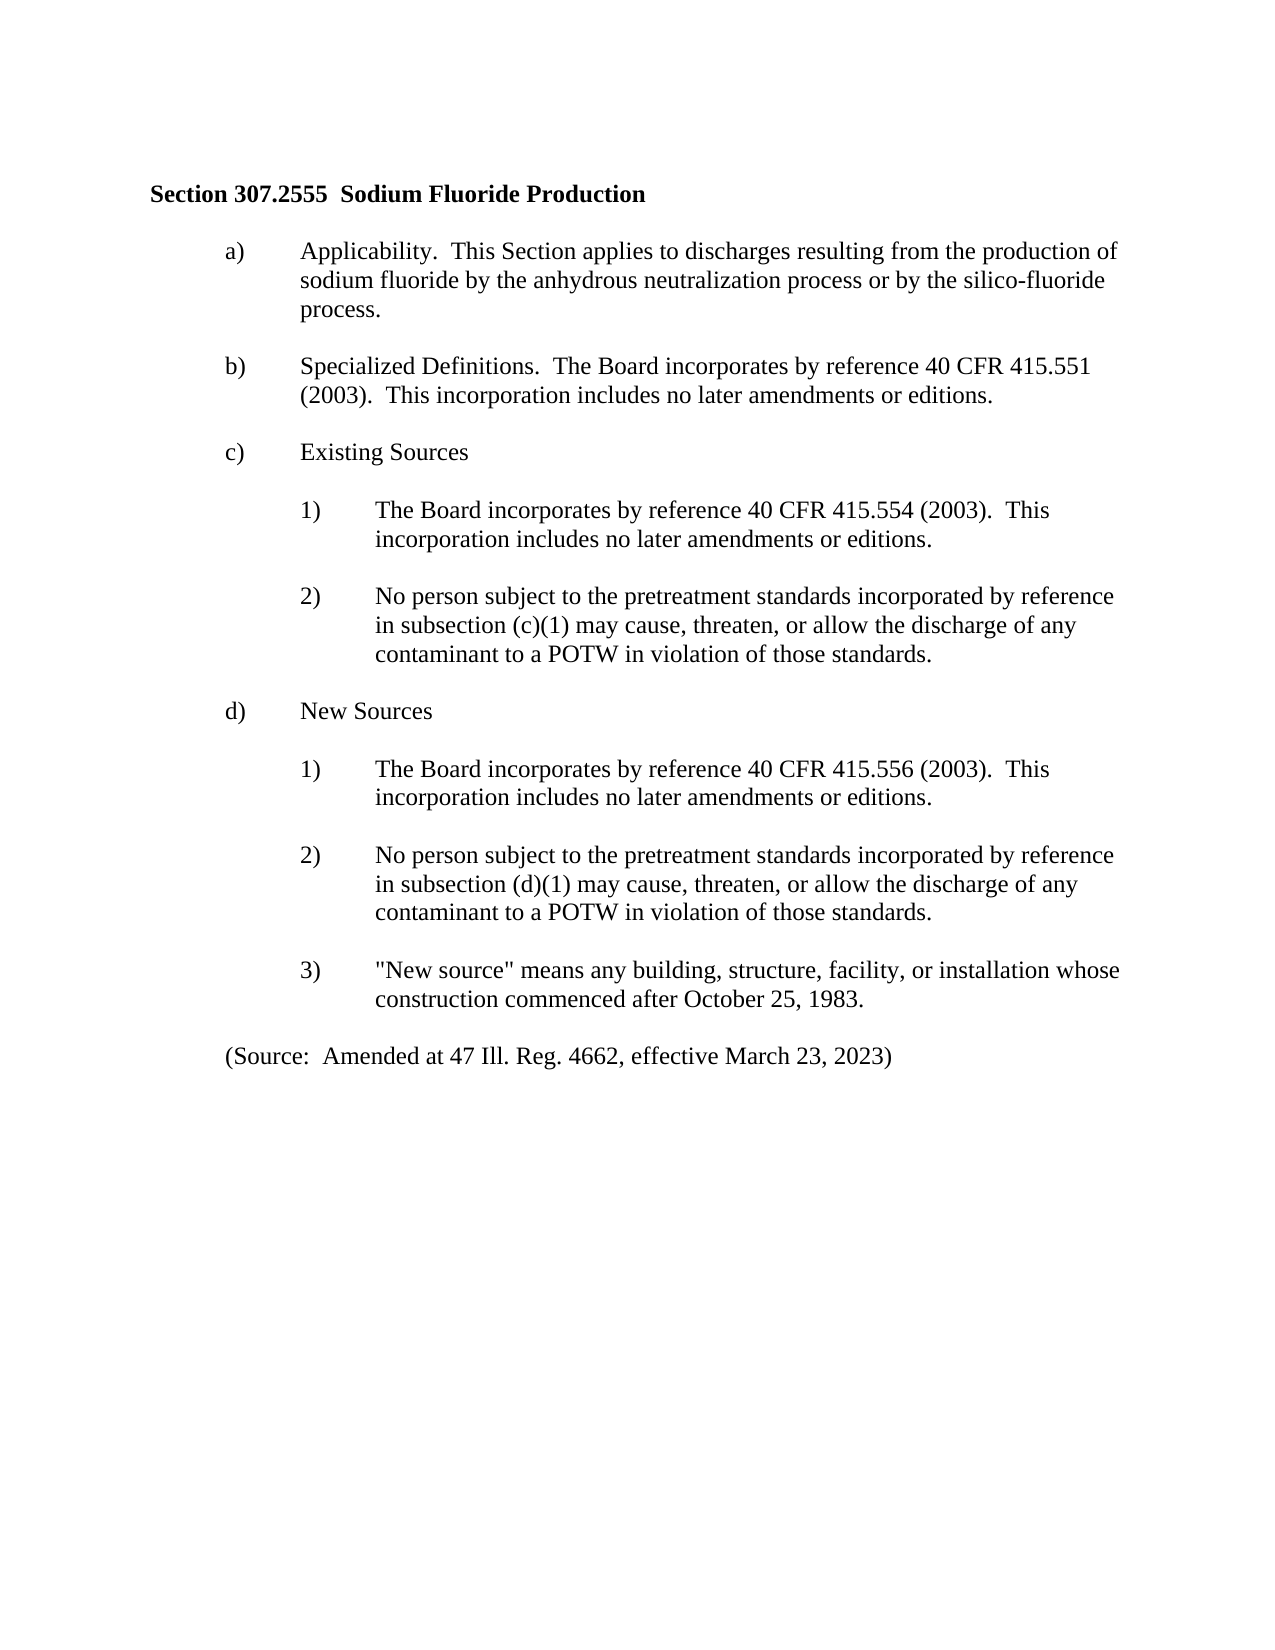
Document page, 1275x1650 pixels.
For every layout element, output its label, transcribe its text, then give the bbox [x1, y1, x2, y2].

text c) Existing Sources [225, 437, 1125, 466]
text d) New Sources [225, 696, 1125, 725]
text 2) No person subject to the pretreatment standards incorporated by reference in subsection (c)(1) may cause, threaten, or allow the discharge of any contaminant to a POTW in violation of those standards. [300, 581, 1125, 667]
text 2) No person subject to the pretreatment standards incorporated by reference in subsection (d)(1) may cause, threaten, or allow the discharge of any contaminant to a POTW in violation of those standards. [300, 840, 1125, 926]
text Section 307.2555 Sodium Fluoride Production [150, 179, 1125, 207]
text a) Applicability. This Section applies to discharges resulting from the production of sodium fluoride by the anhydrous neutralization process or by the silico-fluoride process. [225, 236, 1125, 322]
text b) Specialized Definitions. The Board incorporates by reference 40 CFR 415.551 (2003). This incorporation includes no later amendments or editions. [225, 351, 1125, 409]
text 1) The Board incorporates by reference 40 CFR 415.556 (2003). This incorporation includes no later amendments or editions. [300, 754, 1125, 811]
text (Source: Amended at 47 Ill. Reg. 4662, effective March 23, 2023) [150, 1041, 1125, 1070]
text 3) "New source" means any building, structure, facility, or installation whose construction commenced after October 25, 1983. [300, 955, 1125, 1012]
text 1) The Board incorporates by reference 40 CFR 415.554 (2003). This incorporation includes no later amendments or editions. [300, 495, 1125, 552]
